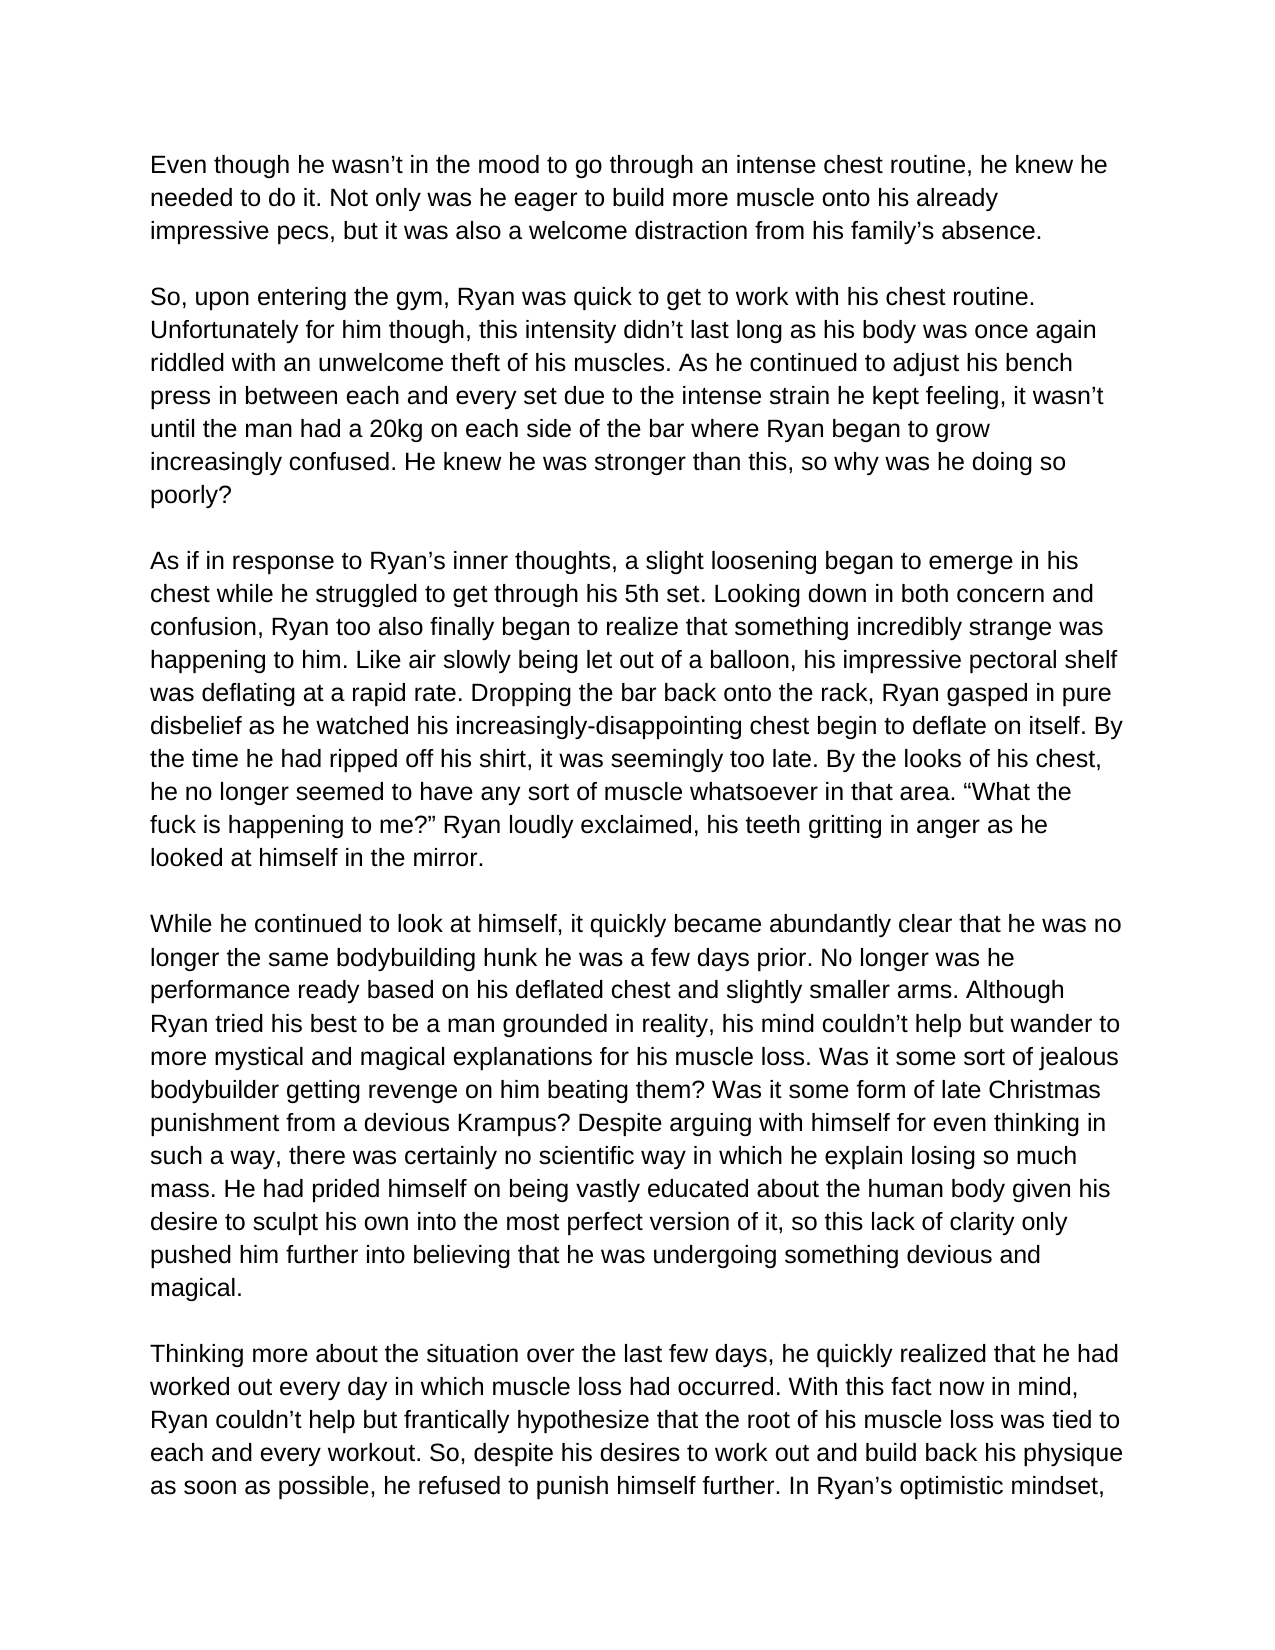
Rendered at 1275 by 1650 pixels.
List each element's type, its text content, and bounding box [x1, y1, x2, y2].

text So, upon entering the gym, Ryan was quick to get to work with his chest routine. Unfortunately for him though, this intensity didn’t last long as his body was once again riddled with an unwelcome theft of his muscles. As he continued to adjust his bench press in between each and every set due to the intense strain he kept feeling, it wasn’t until the man had a 20kg on each side of the bar where Ryan began to grow increasingly confused. He knew he was stronger than this, so why was he doing so poorly? [150, 282, 1125, 509]
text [150, 150, 1125, 245]
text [150, 1339, 1125, 1499]
text As if in response to Ryan’s inner thoughts, a slight loosening began to emerge in his chest while he struggled to get through his 5th set. Looking down in both concern and confusion, Ryan too also finally began to realize that something incredibly strange was happening to him. Like air slowly being let out of a balloon, his impressive pectoral shelf was deflating at a rapid rate. Dropping the bar back onto the rack, Ryan gasped in pure disbelief as he watched his increasingly-disappointing chest begin to deflate on itself. By the time he had ripped off his shirt, it was seemingly too late. By the looks of his chest, he no longer seemed to have any sort of muscle whatsoever in that area. “What the fuck is happening to me?” Ryan loudly exclaimed, his teeth gritting in anger as he looked at himself in the mirror. [150, 546, 1125, 872]
text While he continued to look at himself, it quickly became abundantly clear that he was no longer the same bodybuilding hunk he was a few days prior. No longer was he performance ready based on his deflated chest and slightly smaller arms. Although Ryan tried his best to be a man grounded in reality, his mind couldn’t help but wander to more mystical and magical explanations for his muscle loss. Was it some sort of jealous bodybuilder getting revenge on him beating them? Was it some form of late Christmas punishment from a devious Krampus? Despite arguing with himself for even thinking in such a way, there was certainly no scientific way in which he explain losing so much mass. He had prided himself on being vastly educated about the human body given his desire to sculpt his own into the most perfect version of it, so this lack of clarity only pushed him further into believing that he was undergoing something devious and magical. [150, 909, 1125, 1301]
